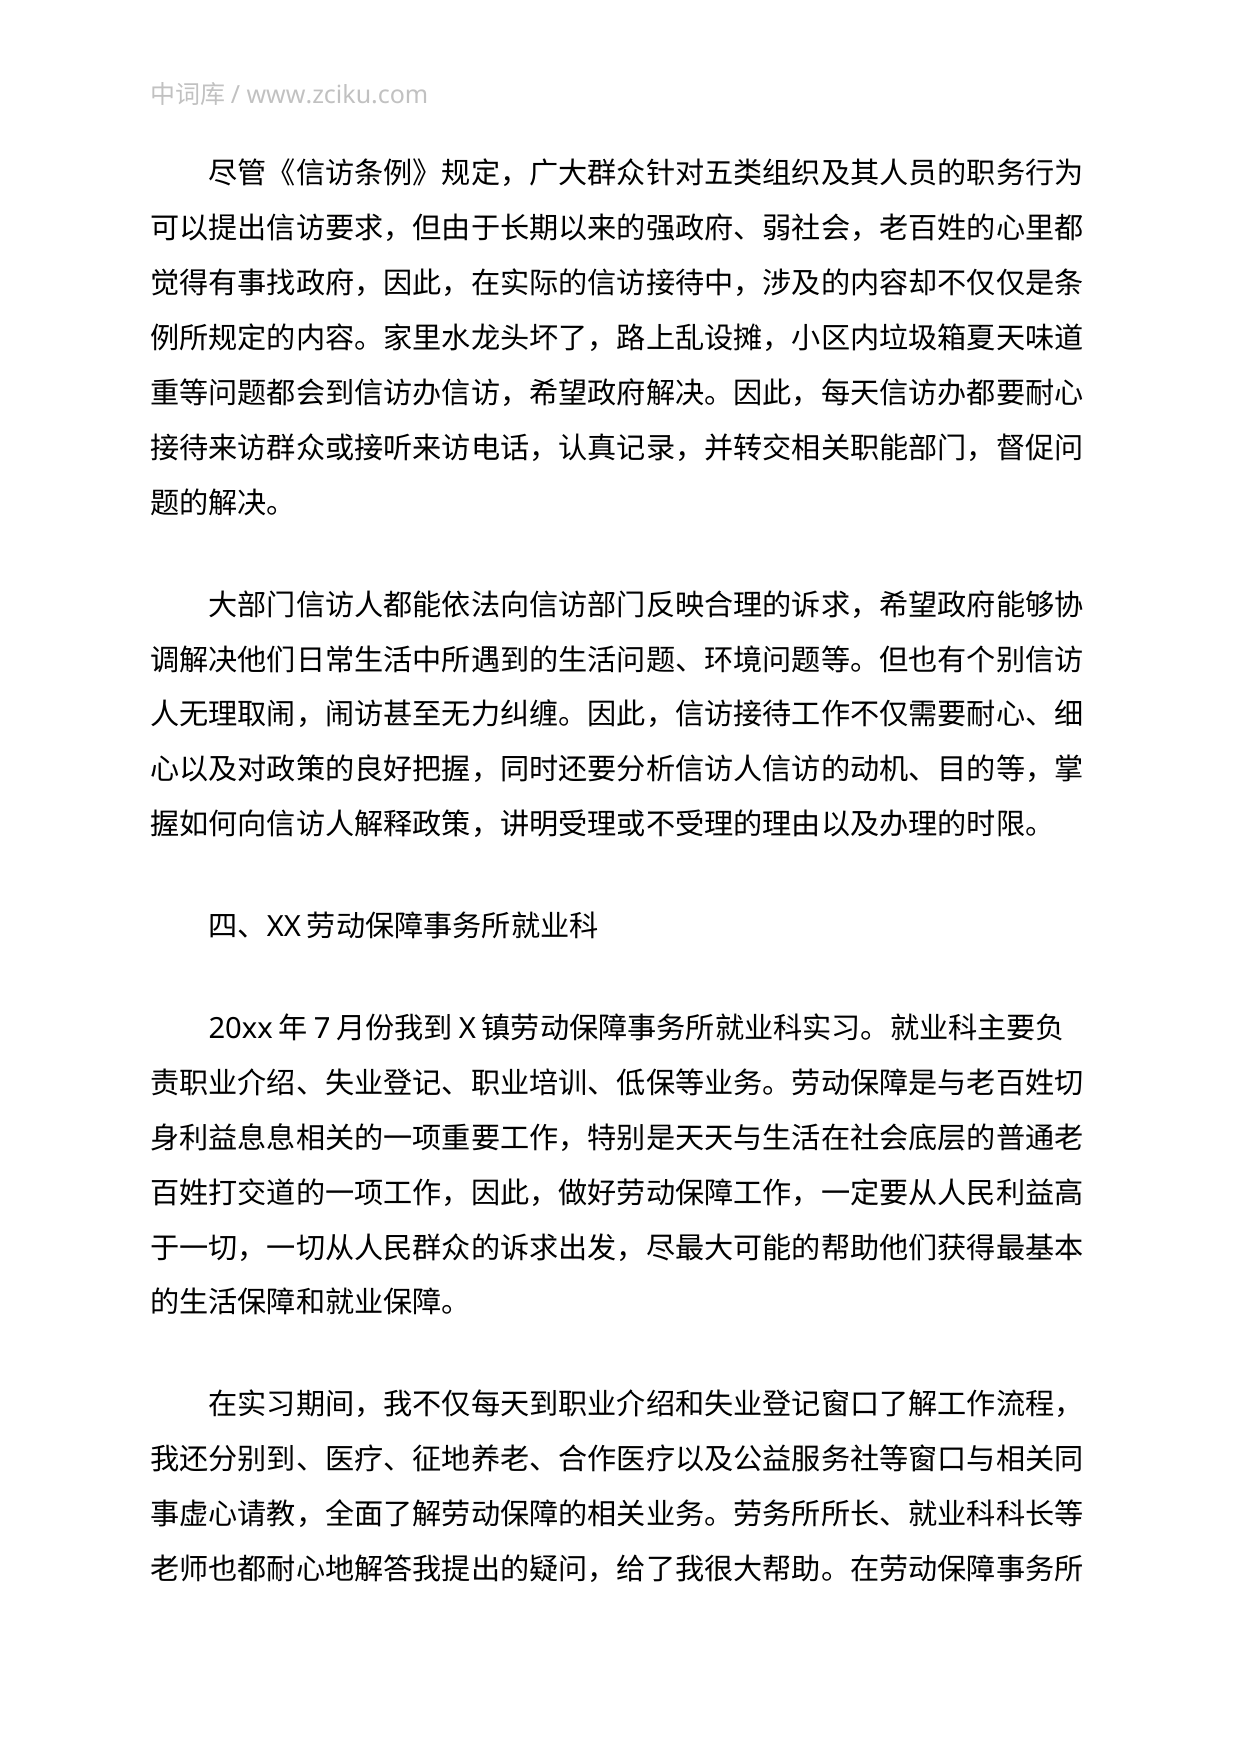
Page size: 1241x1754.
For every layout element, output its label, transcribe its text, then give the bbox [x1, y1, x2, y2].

text 20xx年7月份我到X镇劳动保障事务所就业科实习。就业科主要负责职业介绍、失业登记、职业培训、低保等业务。劳动保障是与老百姓切身利益息息相关的一项重要工作，特别是天天与生活在社会底层的普通老百姓打交道的一项工作，因此，做好劳动保障工作，一定要从人民利益高于一切，一切从人民群众的诉求出发，尽最大可能的帮助他们获得最基本的生活保障和就业保障。 [150, 1004, 1090, 1321]
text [150, 1381, 1090, 1588]
text 大部门信访人都能依法向信访部门反映合理的诉求，希望政府能够协调解决他们日常生活中所遇到的生活问题、环境问题等。但也有个别信访人无理取闹，闹访甚至无力纠缠。因此，信访接待工作不仅需要耐心、细心以及对政策的良好把握，同时还要分析信访人信访的动机、目的等，掌握如何向信访人解释政策，讲明受理或不受理的理由以及办理的时限。 [150, 581, 1090, 843]
text 四、XX劳动保障事务所就业科 [150, 902, 1090, 945]
text 尽管《信访条例》规定，广大群众针对五类组织及其人员的职务行为可以提出信访要求，但由于长期以来的强政府、弱社会，老百姓的心里都觉得有事找政府，因此，在实际的信访接待中，涉及的内容却不仅仅是条例所规定的内容。家里水龙头坏了，路上乱设摊，小区内垃圾箱夏天味道重等问题都会到信访办信访，希望政府解决。因此，每天信访办都要耐心接待来访群众或接听来访电话，认真记录，并转交相关职能部门，督促问题的解决。 [150, 150, 1090, 522]
